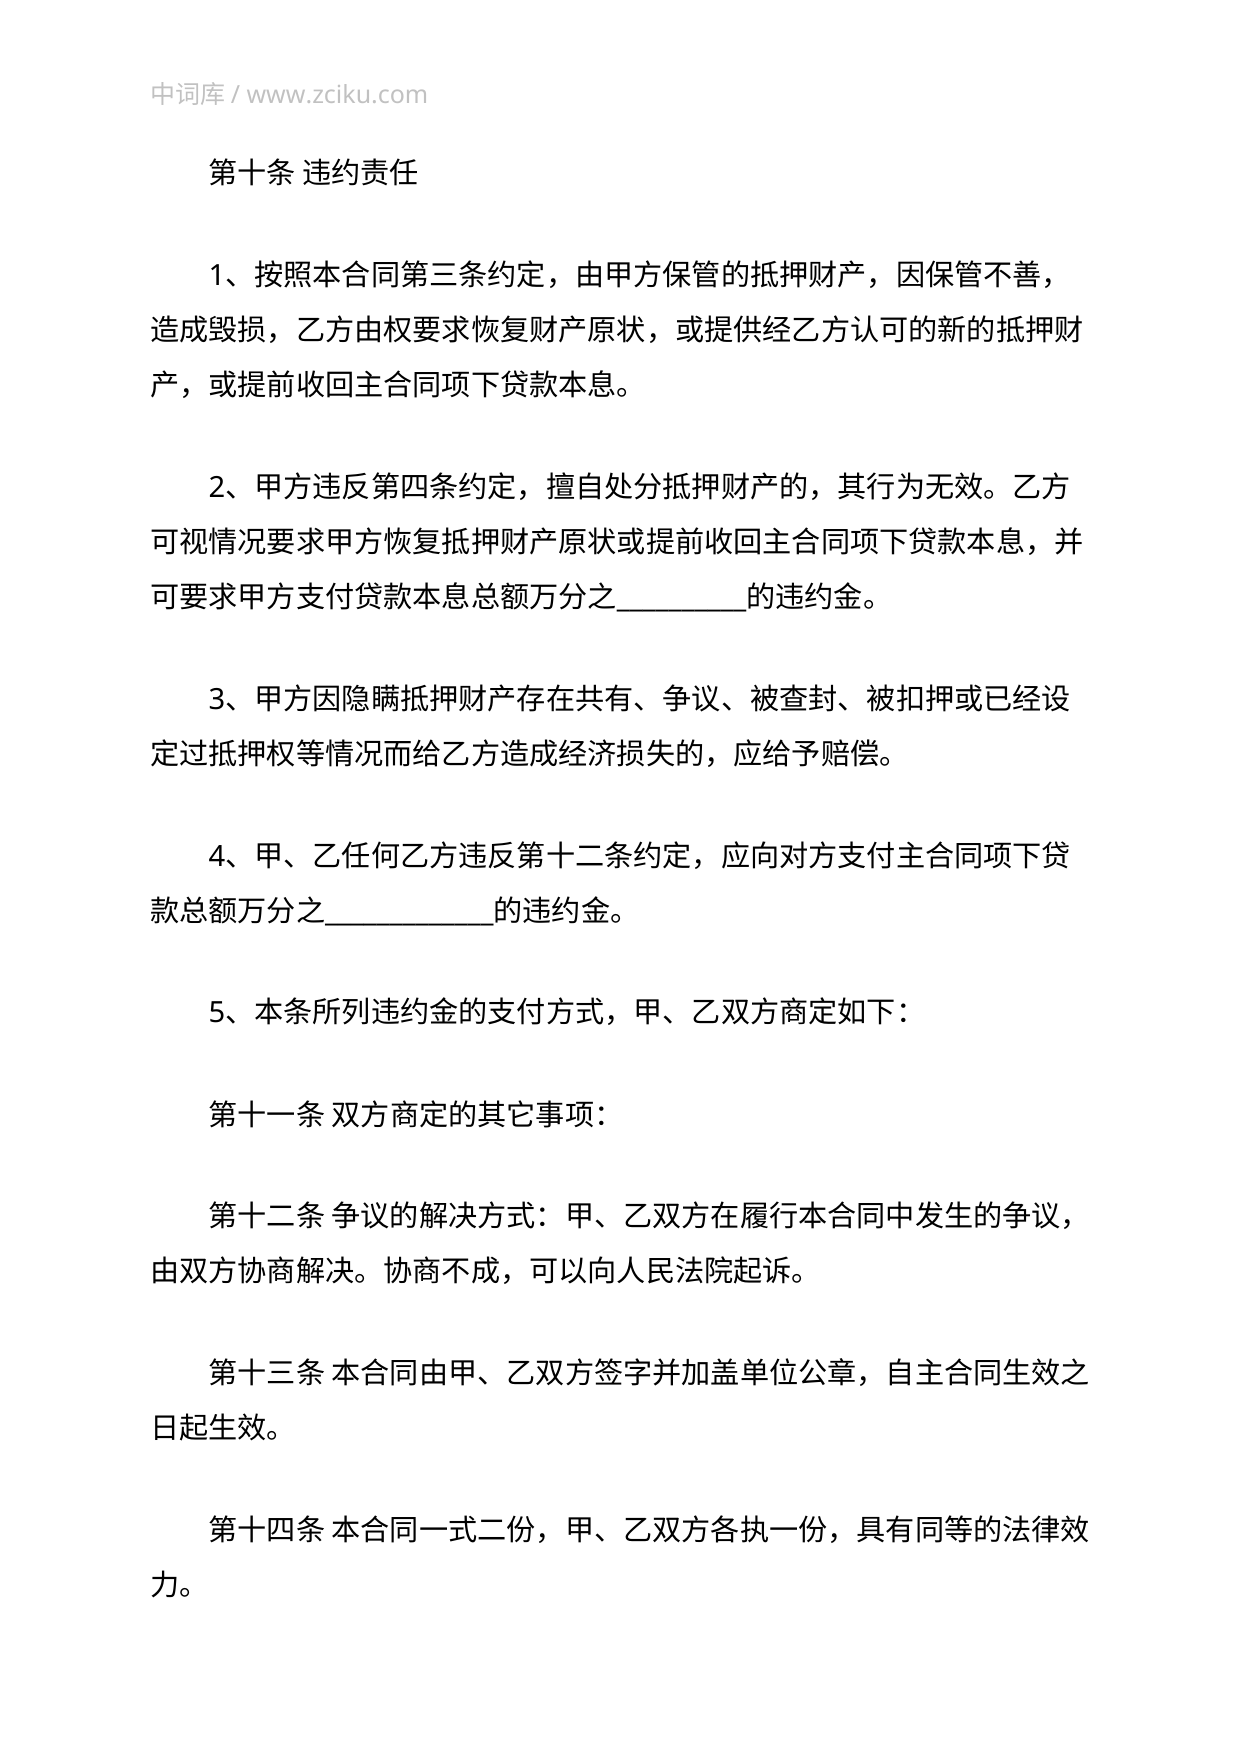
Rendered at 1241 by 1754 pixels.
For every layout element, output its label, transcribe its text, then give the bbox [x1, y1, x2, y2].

text 第十二条 争议的解决方式：甲、乙双方在履行本合同中发生的争议，由双方协商解决。协商不成，可以向人民法院起诉。 [150, 1193, 1090, 1290]
text 4、甲、乙任何乙方违反第十二条约定，应向对方支付主合同项下贷款总额万分之_____________的违约金。 [150, 832, 1090, 929]
text 第十条 违约责任 [150, 150, 1090, 192]
text 第十一条 双方商定的其它事项： [150, 1091, 1090, 1133]
text 第十四条 本合同一式二份，甲、乙双方各执一份，具有同等的法律效力。 [150, 1506, 1090, 1603]
text 1、按照本合同第三条约定，由甲方保管的抵押财产，因保管不善，造成毁损，乙方由权要求恢复财产原状，或提供经乙方认可的新的抵押财产，或提前收回主合同项下贷款本息。 [150, 252, 1090, 404]
text 第十三条 本合同由甲、乙双方签字并加盖单位公章，自主合同生效之日起生效。 [150, 1349, 1090, 1447]
text 2、甲方违反第四条约定，擅自处分抵押财产的，其行为无效。乙方可视情况要求甲方恢复抵押财产原状或提前收回主合同项下贷款本息，并可要求甲方支付贷款本息总额万分之__________的违约金。 [150, 463, 1090, 616]
text 5、本条所列违约金的支付方式，甲、乙双方商定如下： [150, 989, 1090, 1031]
text 3、甲方因隐瞒抵押财产存在共有、争议、被查封、被扣押或已经设定过抵押权等情况而给乙方造成经济损失的，应给予赔偿。 [150, 675, 1090, 773]
